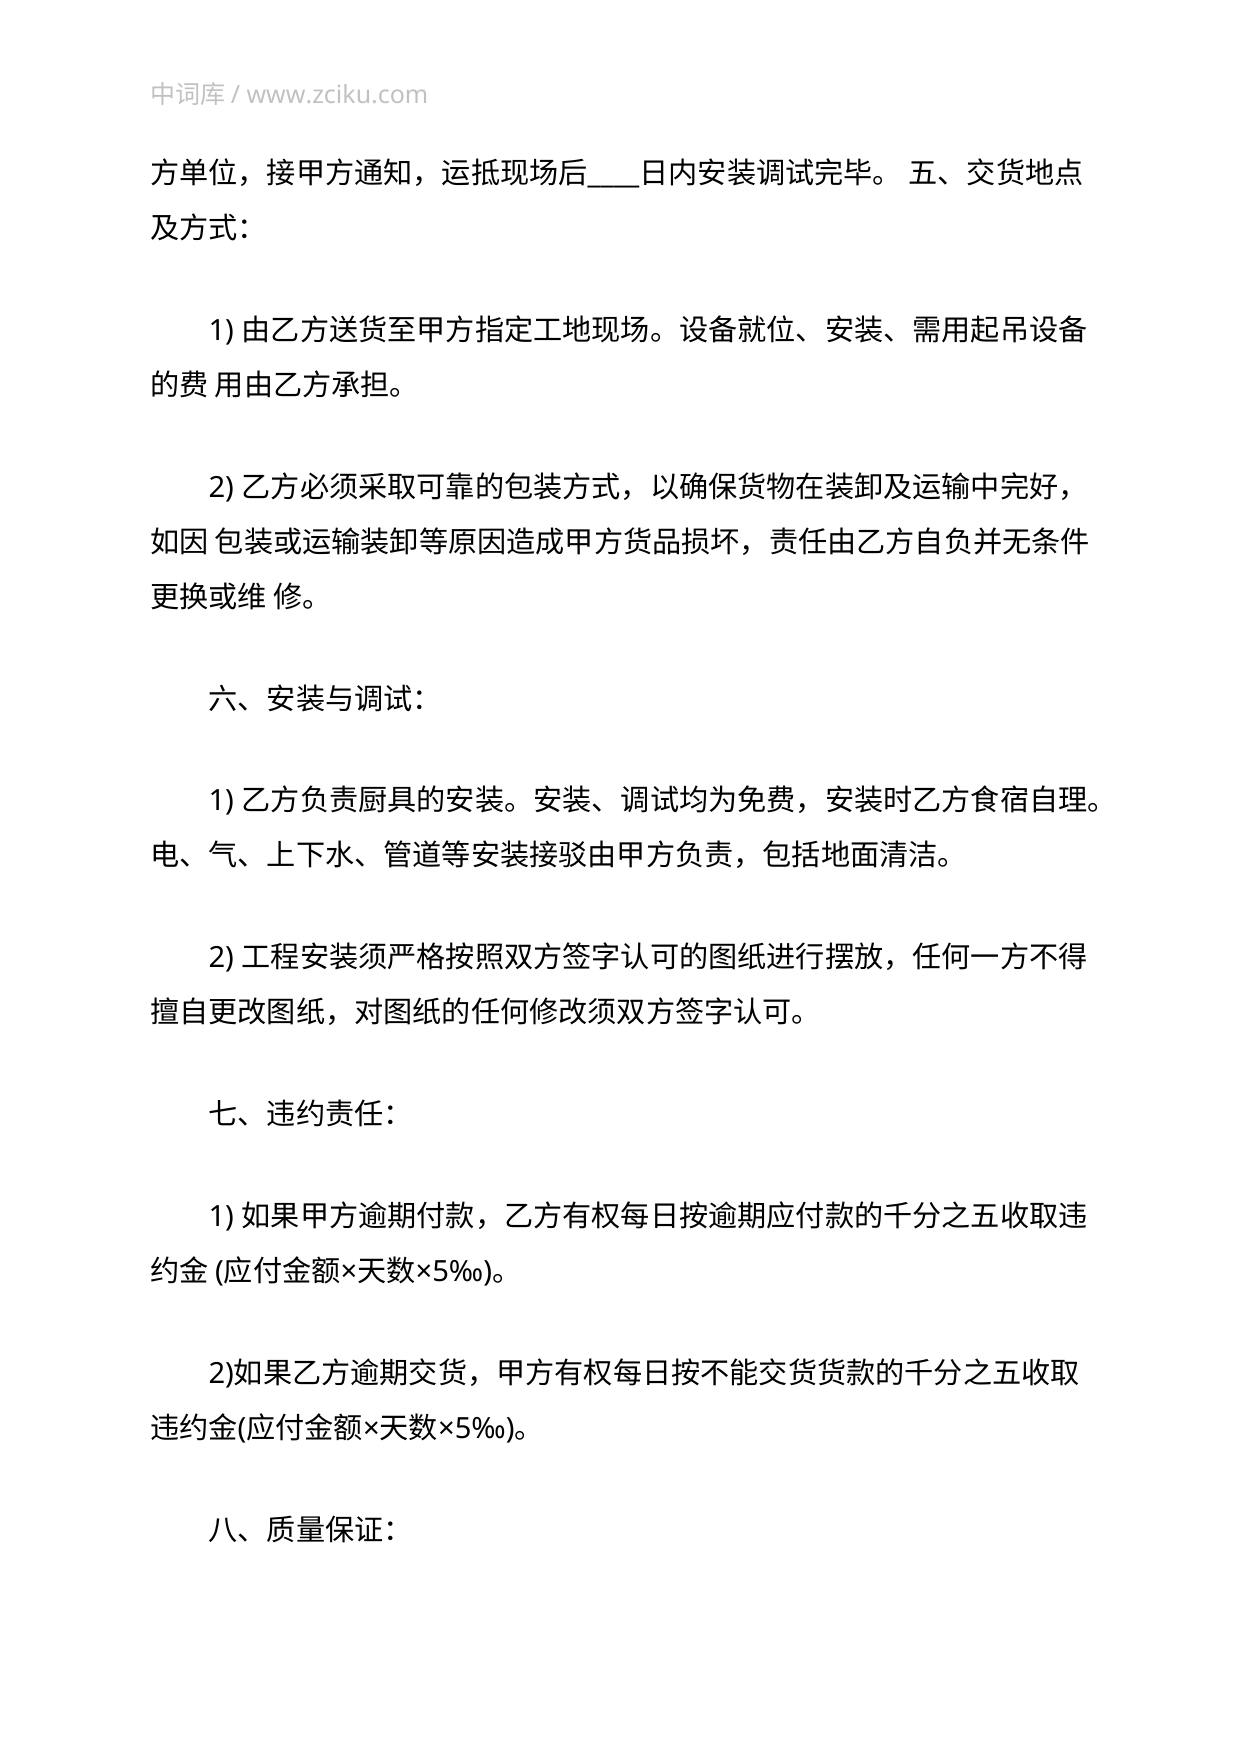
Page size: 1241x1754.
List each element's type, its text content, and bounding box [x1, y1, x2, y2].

text 八、质量保证： [150, 1506, 1090, 1548]
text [150, 150, 1090, 247]
text 六、安装与调试： [150, 675, 1090, 717]
text 1) 如果甲方逾期付款，乙方有权每日按逾期应付款的千分之五收取违约金 (应付金额×天数×5‰)。 [150, 1192, 1090, 1290]
text 2) 乙方必须采取可靠的包装方式，以确保货物在装卸及运输中完好，如因 包装或运输装卸等原因造成甲方货品损坏，责任由乙方自负并无条件更换或维 修。 [150, 463, 1090, 616]
text 1) 乙方负责厨具的安装。安装、调试均为免费，安装时乙方食宿自理。电、气、上下水、管道等安装接驳由甲方负责，包括地面清洁。 [150, 777, 1090, 874]
text 七、违约责任： [150, 1091, 1090, 1133]
text 2) 工程安装须严格按照双方签字认可的图纸进行摆放，任何一方不得擅自更改图纸，对图纸的任何修改须双方签字认可。 [150, 934, 1090, 1031]
text 1) 由乙方送货至甲方指定工地现场。设备就位、安装、需用起吊设备的费 用由乙方承担。 [150, 307, 1090, 404]
text 2)如果乙方逾期交货，甲方有权每日按不能交货货款的千分之五收取违约金(应付金额×天数×5‰)。 [150, 1349, 1090, 1447]
